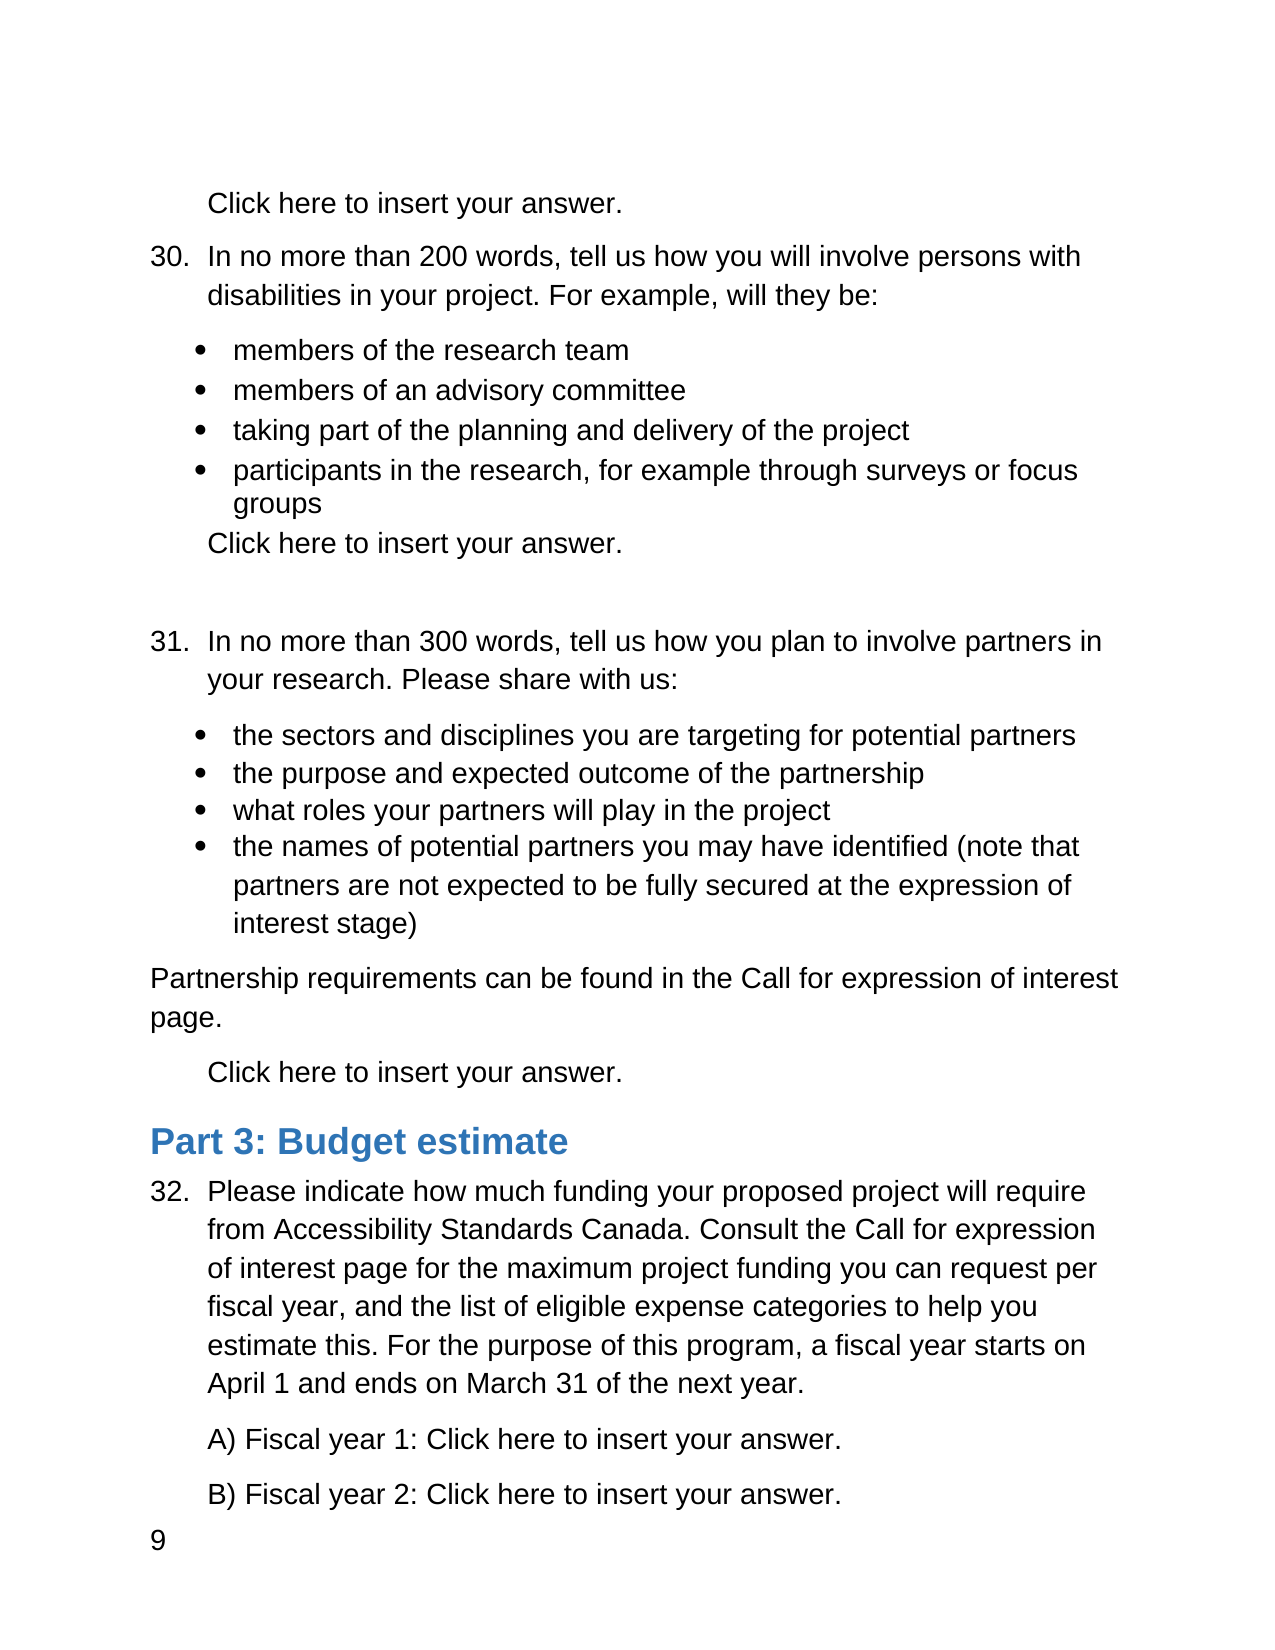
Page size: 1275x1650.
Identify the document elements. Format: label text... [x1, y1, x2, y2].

list taking part of the planning and delivery of the project [195, 413, 1125, 446]
list Fiscal year 2: [207, 1477, 1125, 1510]
text In no more than 200 words, tell us how you will involve persons with disabilities in your project. For example, will they be: [150, 239, 1125, 311]
list members of an advisory committee [195, 373, 1125, 406]
text Please indicate how much funding your proposed project will require from Accessibility Standards Canada. Consult the Call for expression of interest page for the maximum project funding you can request per fiscal year, and the list of eligible expense categories to help you estimate this. For the purpose of this program, a fiscal year starts on April 1 and ends on March 31 of the next year. [150, 1174, 1125, 1400]
list Partnership requirements can be found in the Call for expression of interest page. [150, 962, 1125, 1034]
list what roles your partners will play in the project [195, 793, 1125, 826]
list members of the research team [195, 333, 1125, 366]
list participants in the research, for example through surveys or focus groups [195, 453, 1125, 520]
list Fiscal year 1: [207, 1422, 1125, 1455]
list the sectors and disciplines you are targeting for potential partners [195, 718, 1125, 751]
text In no more than 300 words, tell us how you plan to involve partners in your research. Please share with us: [150, 624, 1125, 696]
list the names of potential partners you may have identified (note that partners are not expected to be fully secured at the expression of interest stage) [195, 829, 1125, 940]
list the purpose and expected outcome of the partnership [195, 756, 1125, 790]
subtitle Part 3: Budget estimate [150, 1119, 1125, 1162]
